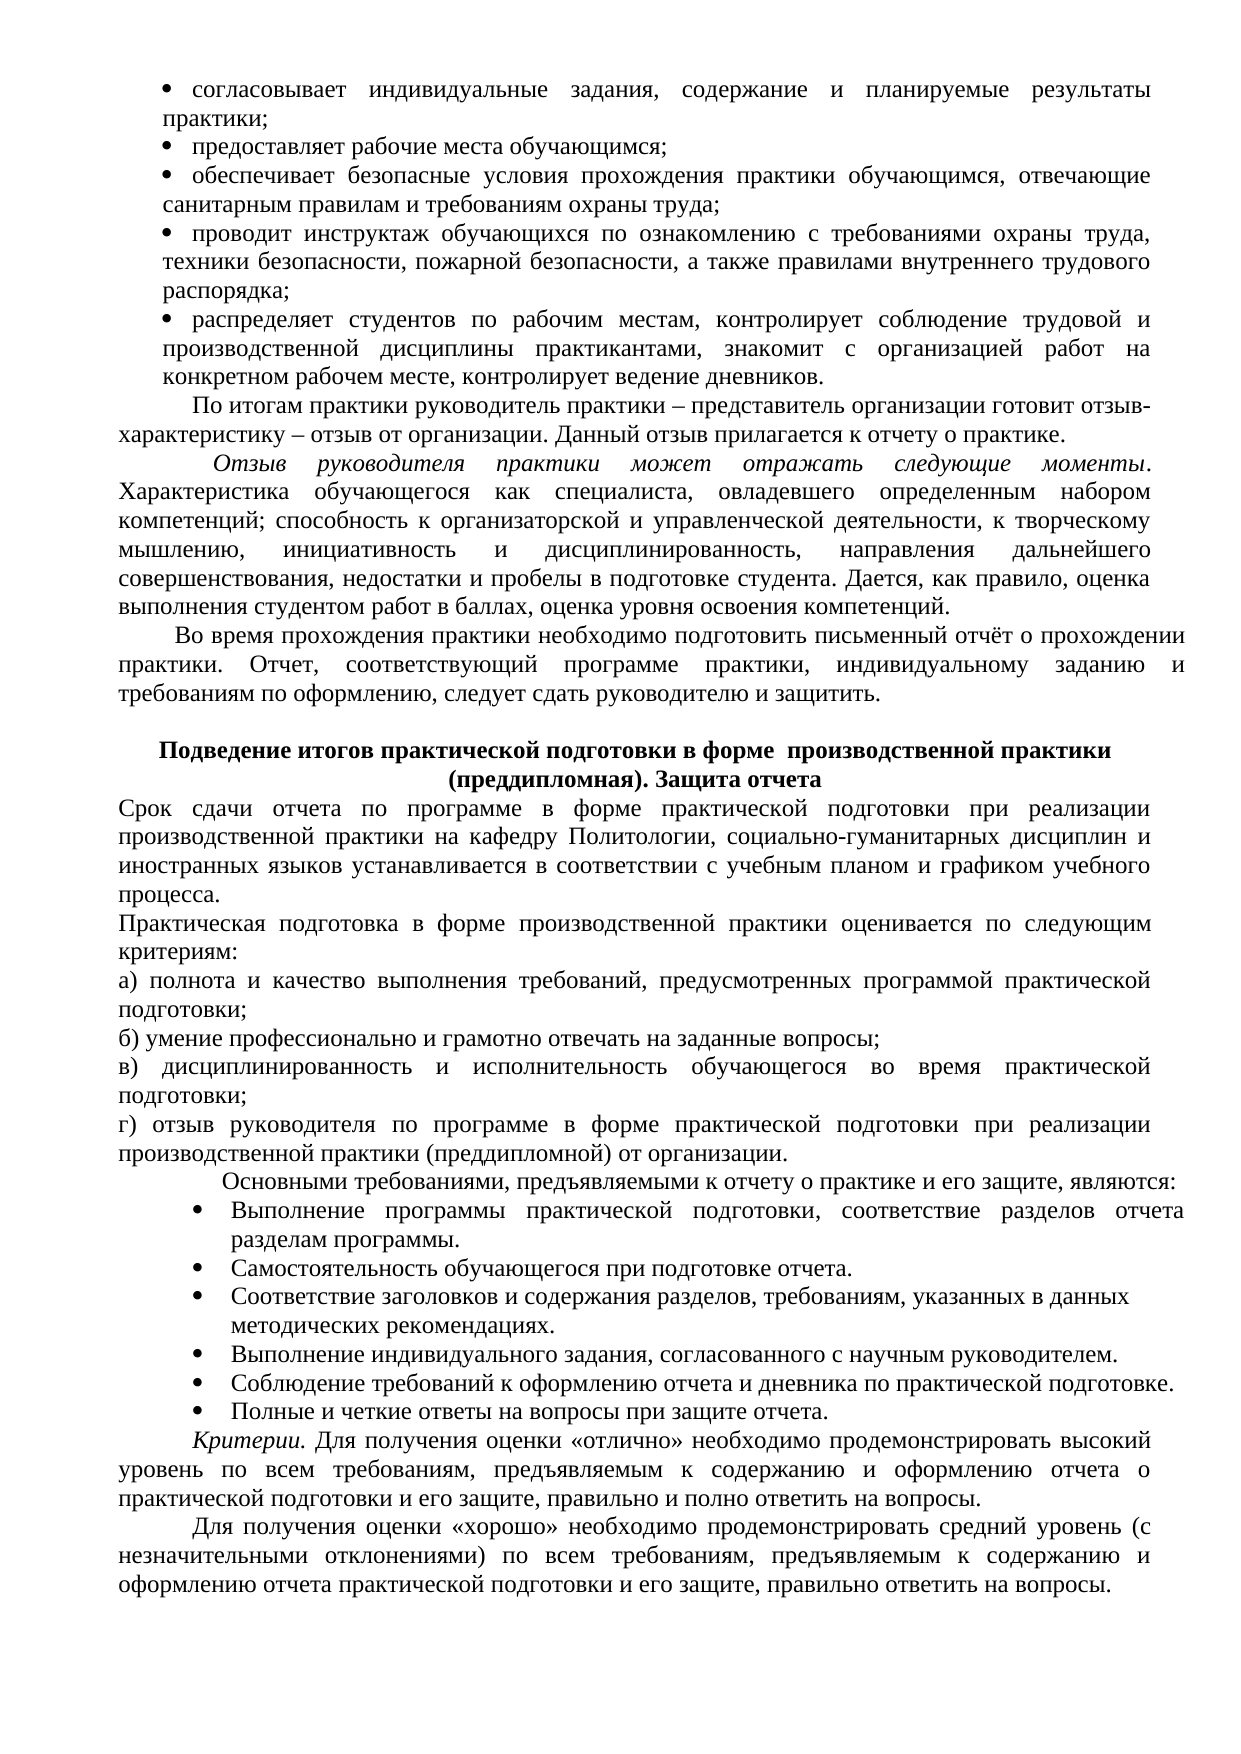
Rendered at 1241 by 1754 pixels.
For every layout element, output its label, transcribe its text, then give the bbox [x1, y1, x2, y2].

text Для получения оценки «хорошо» необходимо продемонстрировать средний уровень (с незначительными отклонениями) по всем требованиям, предъявляемым к содержанию и оформлению отчета практической подготовки и его защите, правильно ответить на вопросы. [118, 1511, 1152, 1598]
text г) отзыв руководителя по программе в форме практической подготовки при реализации производственной практики (преддипломной) от организации. [118, 1109, 1152, 1166]
list распределяет студентов по рабочим местам, контролирует соблюдение трудовой и производственной дисциплины практикантами, знакомит с организацией работ на конкретном рабочем месте, контролирует ведение дневников. [162, 304, 1152, 390]
list предоставляет рабочие места обучающимся; [162, 131, 1152, 160]
text Критерии. Для получения оценки «отлично» необходимо продемонстрировать высокий уровень по всем требованиям, предъявляемым к содержанию и оформлению отчета о практической подготовки и его защите, правильно и полно ответить на вопросы. [118, 1425, 1152, 1511]
text в) дисциплинированность и исполнительность обучающегося во время практической подготовки; [118, 1051, 1152, 1109]
list Соответствие заголовков и содержания разделов, требованиям, указанных в данных методических рекомендациях. [193, 1281, 1184, 1339]
list Самостоятельность обучающегося при подготовке отчета. [193, 1253, 1184, 1281]
text Срок сдачи отчета по программе в форме практической подготовки при реализации производственной практики на кафедру Политологии, социально-гуманитарных дисциплин и иностранных языков устанавливается в соответствии с учебным планом и графиком учебного процесса. [118, 793, 1152, 908]
list Соблюдение требований к оформлению отчета и дневника по практической подготовке. [193, 1368, 1184, 1396]
text По итогам практики руководитель практики – представитель организации готовит отзыв- характеристику – отзыв от организации. Данный отзыв прилагается к отчету о практике. [118, 390, 1152, 448]
text Подведение итогов практической подготовки в форме производственной практики (преддипломная). Защита отчета [118, 735, 1152, 793]
text Во время прохождения практики необходимо подготовить письменный отчёт о прохождении практики. Отчет, соответствующий программе практики, индивидуальному заданию и требованиям по оформлению, следует сдать руководителю и защитить. [118, 620, 1186, 706]
text Практическая подготовка в форме производственной практики оценивается по следующим критериям: [118, 908, 1152, 965]
list обеспечивает безопасные условия прохождения практики обучающимся, отвечающие санитарным правилам и требованиям охраны труда; [162, 160, 1152, 218]
list Выполнение индивидуального задания, согласованного с научным руководителем. [193, 1339, 1184, 1368]
list проводит инструктаж обучающихся по ознакомлению с требованиями охраны труда, техники безопасности, пожарной безопасности, а также правилами внутреннего трудового распорядка; [162, 218, 1152, 304]
list Полные и четкие ответы на вопросы при защите отчета. [193, 1396, 1184, 1425]
text б) умение профессионально и грамотно отвечать на заданные вопросы; [118, 1023, 1152, 1051]
list согласовывает индивидуальные задания, содержание и планируемые результаты практики; [162, 74, 1152, 131]
text а) полнота и качество выполнения требований, предусмотренных программой практической подготовки; [118, 965, 1152, 1023]
text Отзыв руководителя практики может отражать следующие моменты. Характеристика обучающегося как специалиста, овладевшего определенным набором компетенций; способность к организаторской и управленческой деятельности, к творческому мышлению, инициативность и дисциплинированность, направления дальнейшего совершенствования, недостатки и пробелы в подготовке студента. Дается, как правило, оценка выполнения студентом работ в баллах, оценка уровня освоения компетенций. [118, 448, 1152, 620]
list Выполнение программы практической подготовки, соответствие разделов отчета разделам программы. [193, 1195, 1184, 1253]
text Основными требованиями, предъявляемыми к отчету о практике и его защите, являются: [118, 1166, 1186, 1195]
